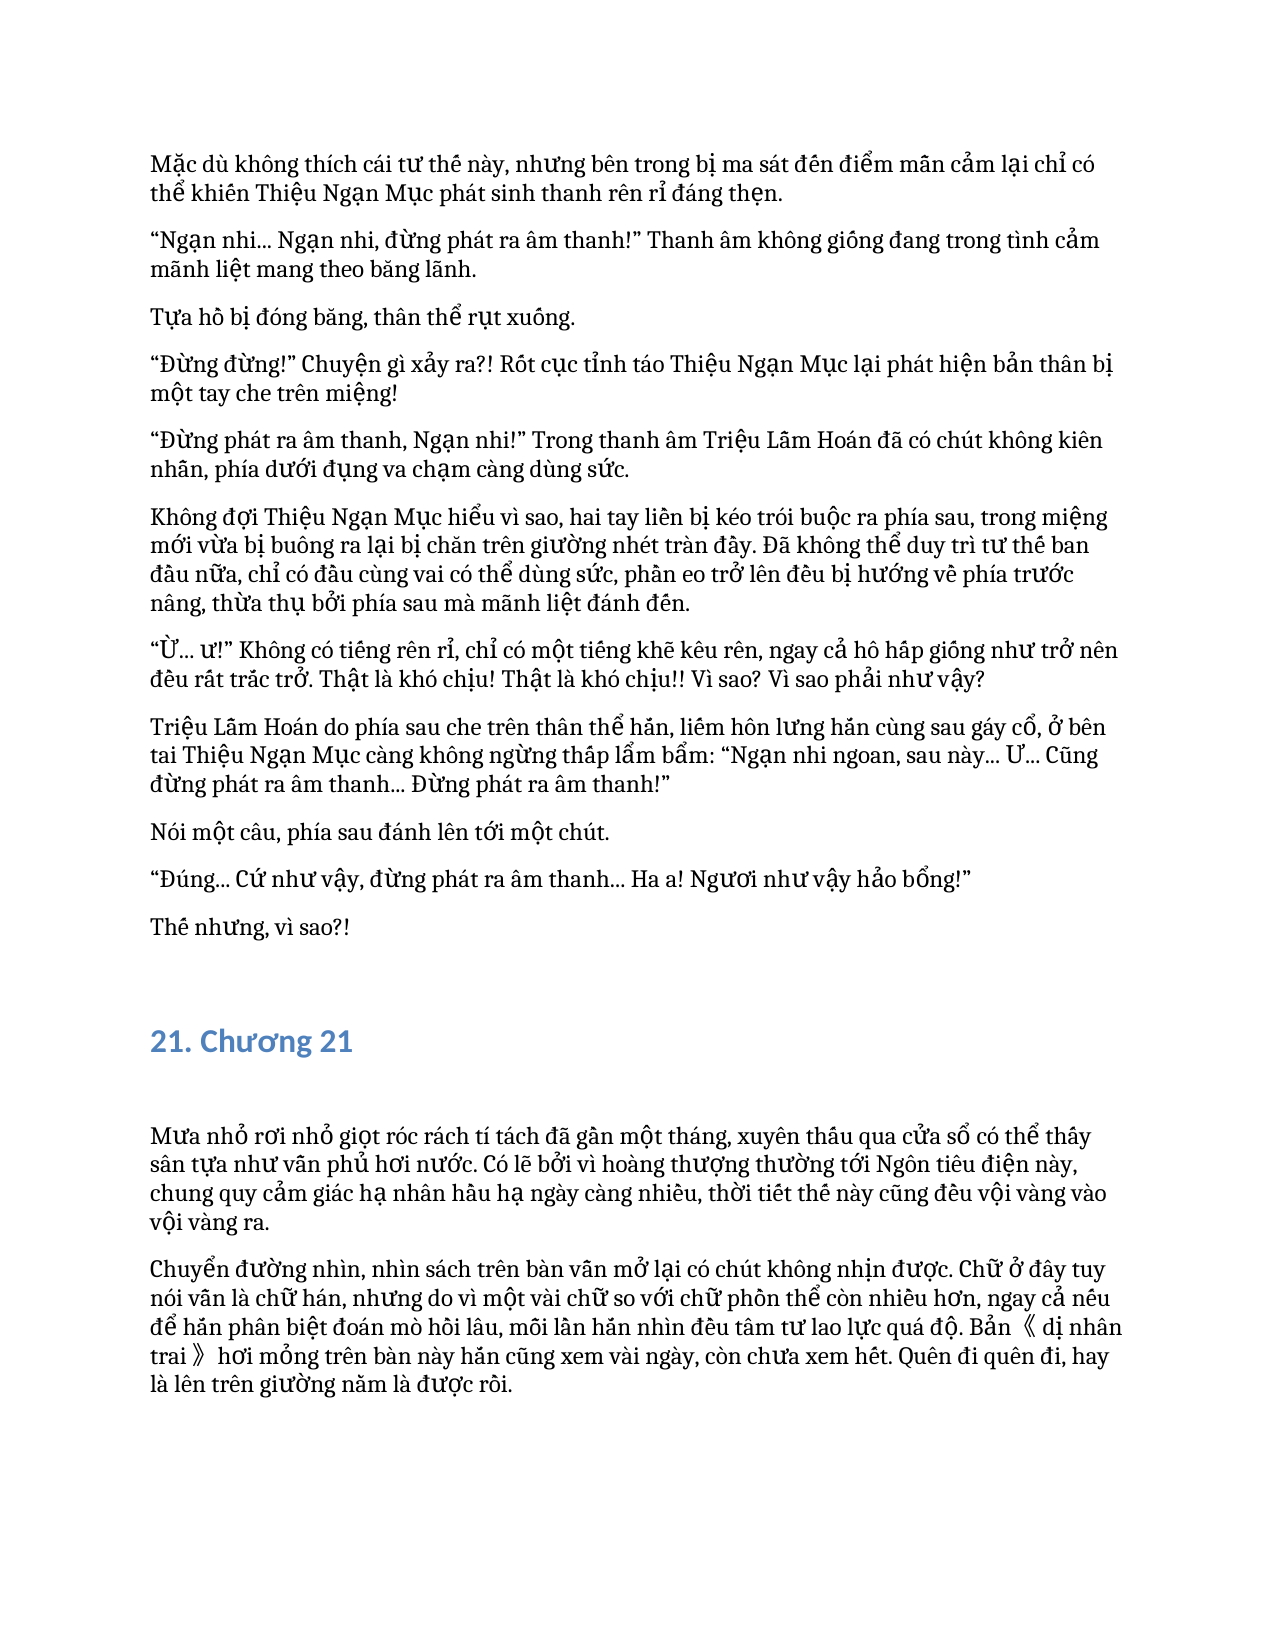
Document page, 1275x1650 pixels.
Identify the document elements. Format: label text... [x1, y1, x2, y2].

text Tựa hồ bị đóng băng, thân thể rụt xuống. [150, 302, 1125, 331]
text Mặc dù không thích cái tư thế này, nhưng bên trong bị ma sát đến điểm mẫn cảm lại chỉ có thể khiến Thiệu Ngạn Mục phát sinh thanh rên rỉ đáng thẹn. [150, 150, 1125, 207]
subtitle 21. Chương 21 [150, 1019, 1125, 1060]
text “Đừng phát ra âm thanh, Ngạn nhi!” Trong thanh âm Triệu Lẫm Hoán đã có chút không kiên nhẫn, phía dưới đụng va chạm càng dùng sức. [150, 426, 1125, 484]
text Không đợi Thiệu Ngạn Mục hiểu vì sao, hai tay liền bị kéo trói buộc ra phía sau, trong miệng mới vừa bị buông ra lại bị chăn trên giường nhét tràn đầy. Đã không thể duy trì tư thế ban đầu nữa, chỉ có đầu cùng vai có thể dùng sức, phần eo trở lên đều bị hướng về phía trước nâng, thừa thụ bởi phía sau mà mãnh liệt đánh đến. [150, 502, 1125, 617]
text “Ừ... ư!” Không có tiếng rên rỉ, chỉ có một tiếng khẽ kêu rên, ngay cả hô hấp giống như trở nên đều rất trắc trở. Thật là khó chịu! Thật là khó chịu!! Vì sao? Vì sao phải như vậy? [150, 636, 1125, 694]
text Chuyển đường nhìn, nhìn sách trên bàn vẫn mở lại có chút không nhịn được. Chữ ở đây tuy nói vẫn là chữ hán, nhưng do vì một vài chữ so với chữ phồn thể còn nhiều hơn, ngay cả nếu để hắn phân biệt đoán mò hồi lâu, mỗi lần hắn nhìn đều tâm tư lao lực quá độ. Bản《 dị nhân trai 》hơi mỏng trên bàn này hắn cũng xem vài ngày, còn chưa xem hết. Quên đi quên đi, hay là lên trên giường nằm là được rồi. [150, 1255, 1125, 1399]
text “Đừng đừng!” Chuyện gì xảy ra?! Rốt cục tỉnh táo Thiệu Ngạn Mục lại phát hiện bản thân bị một tay che trên miệng! [150, 350, 1125, 407]
text “Đúng... Cứ như vậy, đừng phát ra âm thanh... Ha a! Ngươi như vậy hảo bổng!” [150, 865, 1125, 894]
text Thế nhưng, vì sao?! [150, 912, 1125, 999]
text Triệu Lẫm Hoán do phía sau che trên thân thể hắn, liếm hôn lưng hắn cùng sau gáy cổ, ở bên tai Thiệu Ngạn Mục càng không ngừng thấp lẩm bẩm: “Ngạn nhi ngoan, sau này... Ư... Cũng đừng phát ra âm thanh... Đừng phát ra âm thanh!” [150, 712, 1125, 799]
text Mưa nhỏ rơi nhỏ giọt róc rách tí tách đã gần một tháng, xuyên thấu qua cửa sổ có thể thấy sân tựa như vẫn phủ hơi nước. Có lẽ bởi vì hoàng thượng thường tới Ngôn tiêu điện này, chung quy cảm giác hạ nhân hầu hạ ngày càng nhiều, thời tiết thế này cũng đều vội vàng vào vội vàng ra. [150, 1064, 1125, 1237]
text Nói một câu, phía sau đánh lên tới một chút. [150, 817, 1125, 846]
text “Ngạn nhi... Ngạn nhi, đừng phát ra âm thanh!” Thanh âm không giống đang trong tình cảm mãnh liệt mang theo băng lãnh. [150, 226, 1125, 284]
